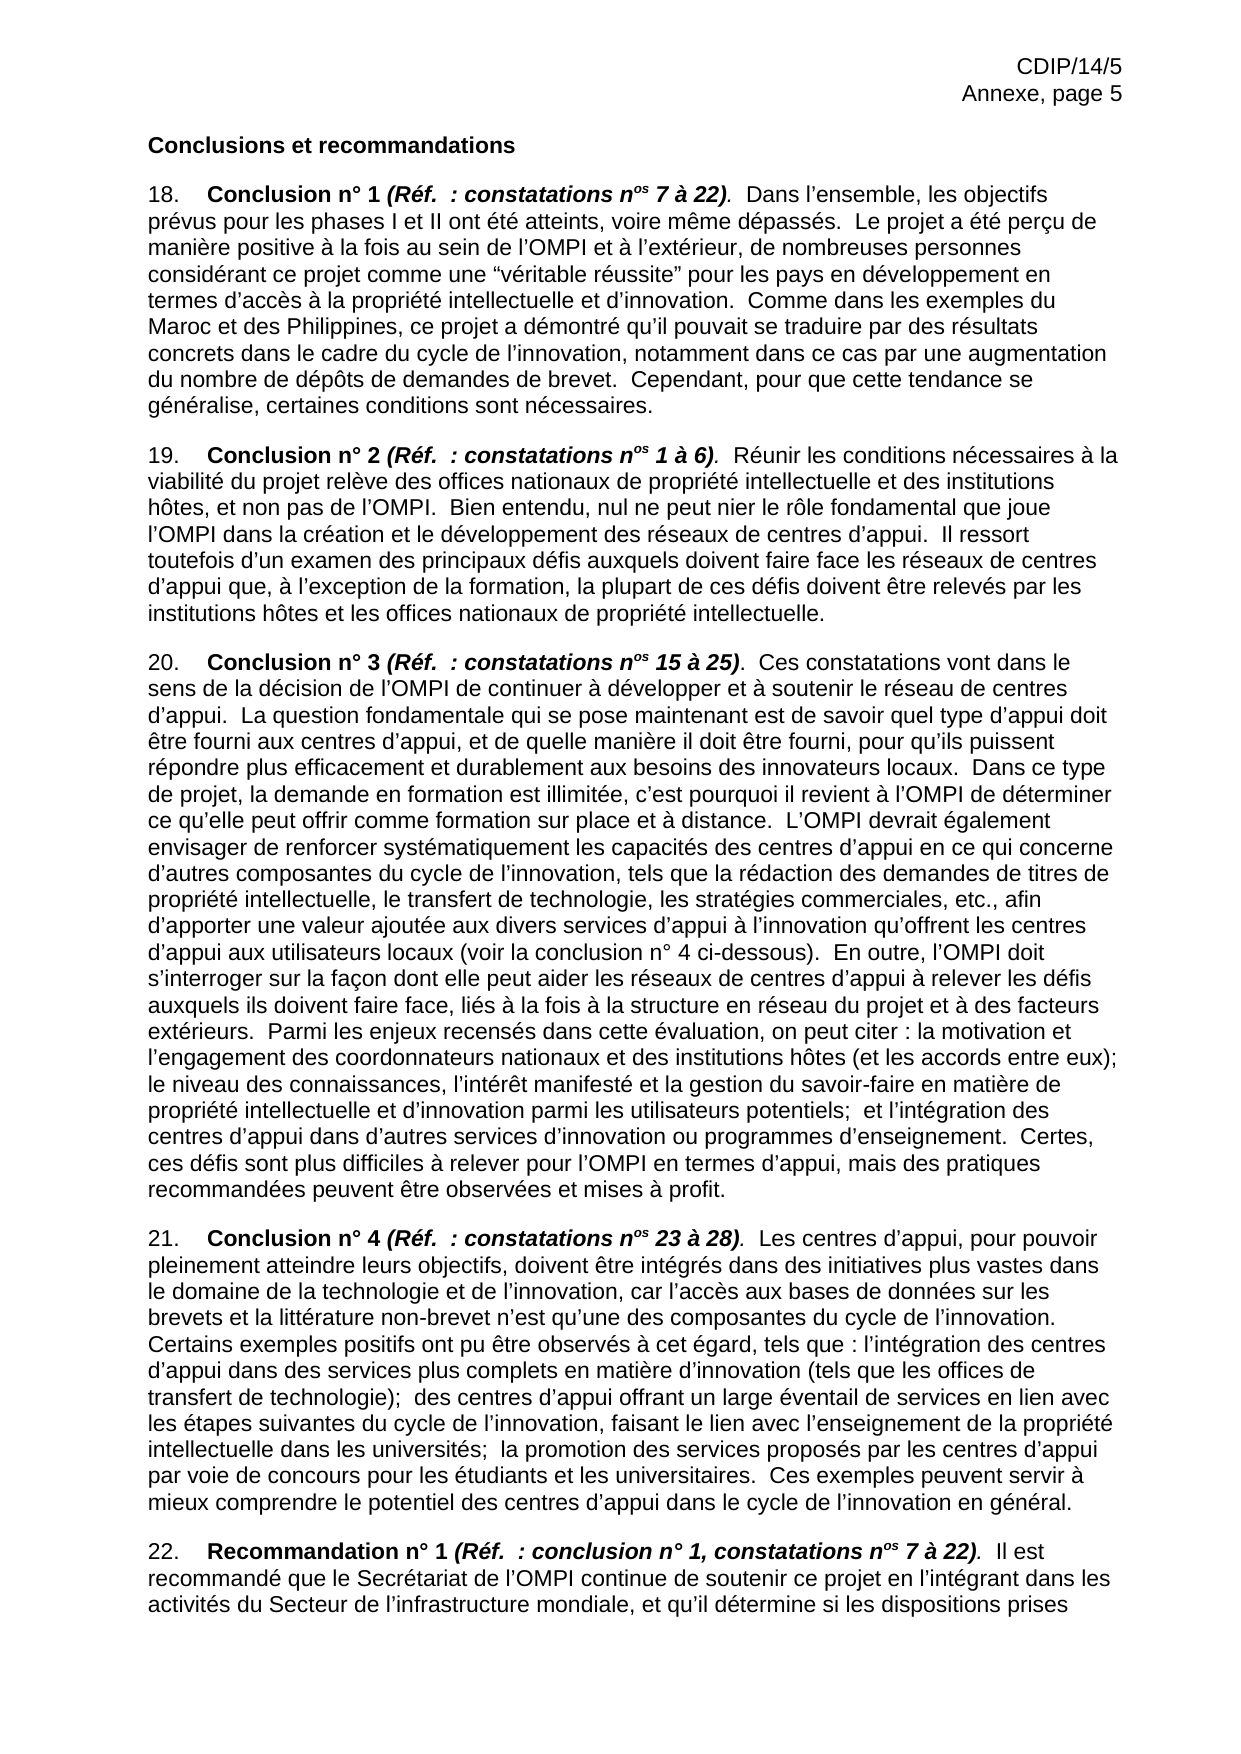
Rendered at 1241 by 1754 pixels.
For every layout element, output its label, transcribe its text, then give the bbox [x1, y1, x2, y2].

subtitle Conclusions et recommandations [148, 132, 1122, 158]
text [148, 1538, 1122, 1617]
text Conclusion n° 3 (Réf. : constatations nos 15 à 25). Ces constatations vont dans le sens de la décision de l’OMPI de continuer à développer et à soutenir le réseau de centres d’appui. La question fondamentale qui se pose maintenant est de savoir quel type d’appui doit être fourni aux centres d’appui, et de quelle manière il doit être fourni, pour qu’ils puissent répondre plus efficacement et durablement aux besoins des innovateurs locaux. Dans ce type de projet, la demande en formation est illimitée, c’est pourquoi il revient à l’OMPI de déterminer ce qu’elle peut offrir comme formation sur place et à distance. L’OMPI devrait également envisager de renforcer systématiquement les capacités des centres d’appui en ce qui concerne d’autres composantes du cycle de l’innovation, tels que la rédaction des demandes de titres de propriété intellectuelle, le transfert de technologie, les stratégies commerciales, etc., afin d’apporter une valeur ajoutée aux divers services d’appui à l’innovation qu’offrent les centres d’appui aux utilisateurs locaux (voir la conclusion n° 4 ci-dessous). En outre, l’OMPI doit s’interroger sur la façon dont elle peut aider les réseaux de centres d’appui à relever les défis auxquels ils doivent faire face, liés à la fois à la structure en réseau du projet et à des facteurs extérieurs. Parmi les enjeux recensés dans cette évaluation, on peut citer : la motivation et l’engagement des coordonnateurs nationaux et des institutions hôtes (et les accords entre eux); le niveau des connaissances, l’intérêt manifesté et la gestion du savoir-faire en matière de propriété intellectuelle et d’innovation parmi les utilisateurs potentiels; et l’intégration des centres d’appui dans d’autres services d’innovation ou programmes d’enseignement. Certes, ces défis sont plus difficiles à relever pour l’OMPI en termes d’appui, mais des pratiques recommandées peuvent être observées et mises à profit. [148, 649, 1122, 1202]
text Conclusion n° 4 (Réf. : constatations nos 23 à 28). Les centres d’appui, pour pouvoir pleinement atteindre leurs objectifs, doivent être intégrés dans des initiatives plus vastes dans le domaine de la technologie et de l’innovation, car l’accès aux bases de données sur les brevets et la littérature non-brevet n’est qu’une des composantes du cycle de l’innovation. Certains exemples positifs ont pu être observés à cet égard, tels que : l’intégration des centres d’appui dans des services plus complets en matière d’innovation (tels que les offices de transfert de technologie); des centres d’appui offrant un large éventail de services en lien avec les étapes suivantes du cycle de l’innovation, faisant le lien avec l’enseignement de la propriété intellectuelle dans les universités; la promotion des services proposés par les centres d’appui par voie de concours pour les étudiants et les universitaires. Ces exemples peuvent servir à mieux comprendre le potentiel des centres d’appui dans le cycle de l’innovation en général. [148, 1225, 1122, 1515]
text Conclusion n° 2 (Réf. : constatations nos 1 à 6). Réunir les conditions nécessaires à la viabilité du projet relève des offices nationaux de propriété intellectuelle et des institutions hôtes, et non pas de l’OMPI. Bien entendu, nul ne peut nier le rôle fondamental que joue l’OMPI dans la création et le développement des réseaux de centres d’appui. Il ressort toutefois d’un examen des principaux défis auxquels doivent faire face les réseaux de centres d’appui que, à l’exception de la formation, la plupart de ces défis doivent être relevés par les institutions hôtes et les offices nationaux de propriété intellectuelle. [148, 442, 1122, 626]
text Conclusion n° 1 (Réf. : constatations nos 7 à 22). Dans l’ensemble, les objectifs prévus pour les phases I et II ont été atteints, voire même dépassés. Le projet a été perçu de manière positive à la fois au sein de l’OMPI et à l’extérieur, de nombreuses personnes considérant ce projet comme une “véritable réussite” pour les pays en développement en termes d’accès à la propriété intellectuelle et d’innovation. Comme dans les exemples du Maroc et des Philippines, ce projet a démontré qu’il pouvait se traduire par des résultats concrets dans le cadre du cycle de l’innovation, notamment dans ce cas par une augmentation du nombre de dépôts de demandes de brevet. Cependant, pour que cette tendance se généralise, certaines conditions sont nécessaires. [148, 181, 1122, 419]
